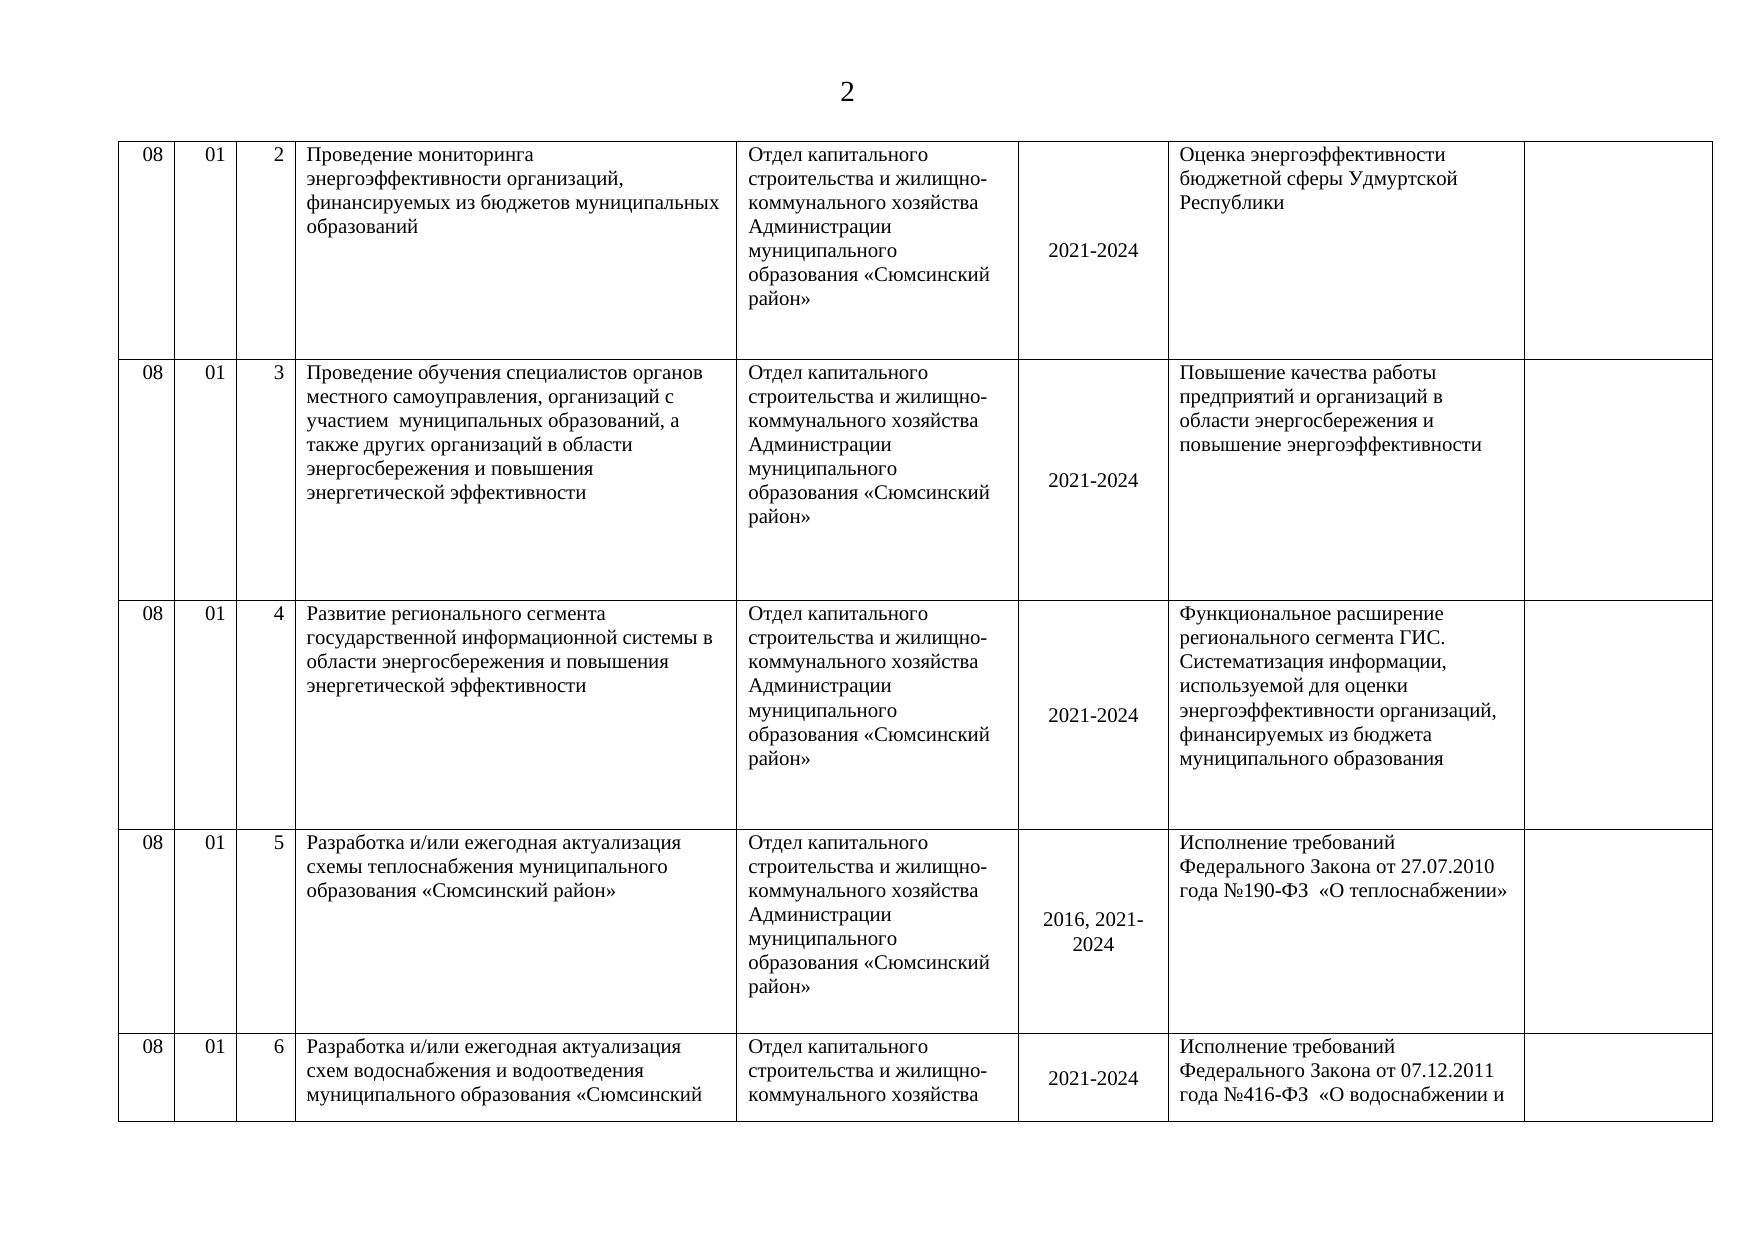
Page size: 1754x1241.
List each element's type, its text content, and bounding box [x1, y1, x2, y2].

table_cell 2021-2024 [1019, 142, 1168, 358]
table_cell 08 [119, 601, 174, 829]
table_cell 01 [175, 1034, 236, 1121]
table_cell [737, 1034, 1018, 1121]
table_cell Функциональное расширение регионального сегмента ГИС. Систематизация информации, используемой для оценки энергоэффективности организаций, финансируемых из бюджета муниципального образования [1169, 601, 1524, 829]
table_cell 2021-2024 [1019, 360, 1168, 600]
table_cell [296, 1034, 736, 1121]
table_cell Разработка и/или ежегодная актуализация схемы теплоснабжения муниципального образования «Сюмсинский район» [296, 830, 736, 1033]
table_cell Развитие регионального сегмента государственной информационной системы в области энергосбережения и повышения энергетической эффективности [296, 601, 736, 829]
table_cell Повышение качества работы предприятий и организаций в области энергосбережения и повышение энергоэффективности [1169, 360, 1524, 600]
table_cell Проведение мониторинга энергоэффективности организаций, финансируемых из бюджетов муниципальных образований [296, 142, 736, 358]
table_cell 2 [237, 142, 295, 358]
table_cell 4 [237, 601, 295, 829]
table_cell Исполнение требований Федерального Закона от 27.07.2010 года №190-ФЗ «О теплоснабжении» [1169, 830, 1524, 1033]
table_cell 01 [175, 142, 236, 358]
table_cell 01 [175, 830, 236, 1033]
table_cell [1525, 142, 1712, 358]
table_cell 6 [237, 1034, 295, 1121]
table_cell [1169, 1034, 1524, 1121]
table_cell [1525, 360, 1712, 600]
table_cell Отдел капитального строительства и жилищно-коммунального хозяйства Администрации муниципального образования «Сюмсинский район» [737, 601, 1018, 829]
table_cell 2021-2024 [1019, 601, 1168, 829]
table_cell 08 [119, 830, 174, 1033]
table_cell 3 [237, 360, 295, 600]
table_cell 01 [175, 601, 236, 829]
table_cell 08 [119, 360, 174, 600]
table_cell [1525, 601, 1712, 829]
table_cell 08 [119, 1034, 174, 1121]
table_cell 08 [119, 142, 174, 358]
table_cell 01 [175, 360, 236, 600]
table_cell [737, 142, 1018, 358]
table_cell Оценка энергоэффективности бюджетной сферы Удмуртской Республики [1169, 142, 1524, 358]
table_cell Отдел капитального строительства и жилищно-коммунального хозяйства Администрации муниципального образования «Сюмсинский район» [737, 360, 1018, 600]
table_cell [1525, 1034, 1712, 1121]
table_cell 2016, 2021-2024 [1019, 830, 1168, 1033]
table_cell [1525, 830, 1712, 1033]
table_cell Проведение обучения специалистов органов местного самоуправления, организаций с участием муниципальных образований, а также других организаций в области энергосбережения и повышения энергетической эффективности [296, 360, 736, 600]
table_cell 5 [237, 830, 295, 1033]
table_cell Отдел капитального строительства и жилищно-коммунального хозяйства Администрации муниципального образования «Сюмсинский район» [737, 830, 1018, 1033]
table_cell 2021-2024 [1019, 1034, 1168, 1121]
